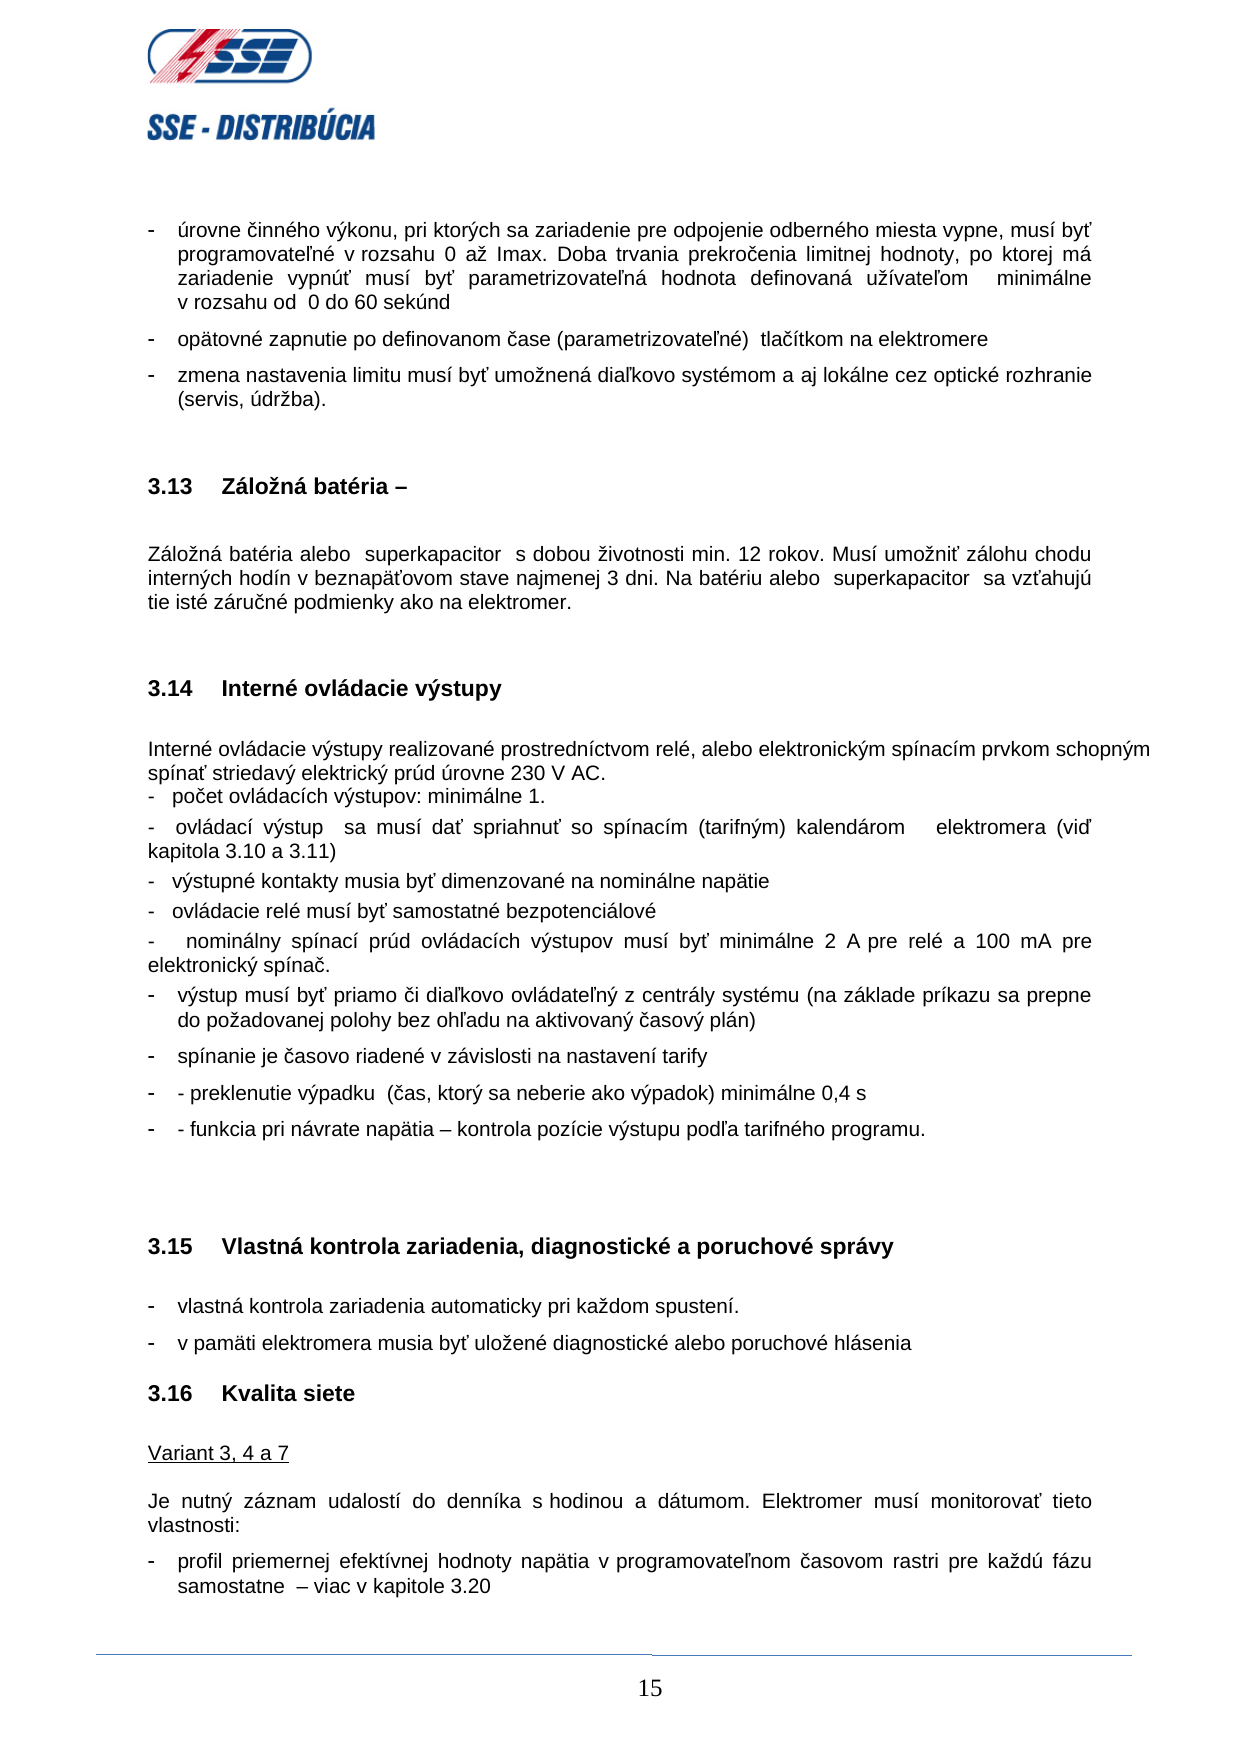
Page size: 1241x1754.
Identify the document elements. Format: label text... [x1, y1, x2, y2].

list vlastná kontrola zariadenia automaticky pri každom spustení. [148, 1294, 1092, 1318]
text Je nutný záznam udalostí do denníka s hodinou a dátumom. Elektromer musí monitorovať tieto vlastnosti: [148, 1489, 1092, 1537]
list - ovládacie relé musí byť samostatné bezpotenciálové [148, 899, 1092, 923]
list - nominálny spínací prúd ovládacích výstupov musí byť minimálne 2 A pre relé a 100 mA pre elektronický spínač. [148, 929, 1092, 977]
list - preklenutie výpadku (čas, ktorý sa neberie ako výpadok) minimálne 0,4 s [148, 1080, 1092, 1104]
list - výstupné kontakty musia byť dimenzované na nominálne napätie [148, 869, 1092, 893]
list - počet ovládacích výstupov: minimálne 1. [148, 784, 1092, 808]
list výstup musí byť priamo či diaľkovo ovládateľný z centrály systému (na základe príkazu sa prepne do požadovanej polohy bez ohľadu na aktivovaný časový plán) [148, 983, 1092, 1031]
subtitle Interné ovládacie výstupy [148, 675, 1152, 701]
text Záložná batéria alebo superkapacitor s dobou životnosti min. 12 rokov. Musí umožniť zálohu chodu interných hodín v beznapäťovom stave najmenej 3 dni. Na batériu alebo superkapacitor sa vzťahujú tie isté záručné podmienky ako na elektromer. [148, 542, 1092, 614]
list opätovné zapnutie po definovanom čase (parametrizovateľné) tlačítkom na elektromere [148, 327, 1092, 351]
list zmena nastavenia limitu musí byť umožnená diaľkovo systémom a aj lokálne cez optické rozhranie (servis, údržba). [148, 363, 1092, 411]
list - funkcia pri návrate napätia – kontrola pozície výstupu podľa tarifného programu. [148, 1117, 1092, 1141]
list v pamäti elektromera musia byť uložené diagnostické alebo poruchové hlásenia [148, 1331, 1092, 1355]
text Variant 3, 4 a 7 [148, 1441, 1152, 1465]
text Interné ovládacie výstupy realizované prostredníctvom relé, alebo elektronickým spínacím prvkom schopným spínať striedavý elektrický prúd úrovne 230 V AC. [148, 736, 1152, 784]
subtitle Kvalita siete [148, 1380, 1152, 1406]
list úrovne činného výkonu, pri ktorých sa zariadenie pre odpojenie odberného miesta vypne, musí byť programovateľné v rozsahu 0 až Imax. Doba trvania prekročenia limitnej hodnoty, po ktorej má zariadenie vypnúť musí byť parametrizovateľná hodnota definovaná užívateľom minimálne v rozsahu od 0 do 60 sekúnd [148, 218, 1092, 314]
subtitle Záložná batéria – [148, 473, 1152, 499]
subtitle Vlastná kontrola zariadenia, diagnostické a poruchové správy [148, 1233, 1152, 1259]
picture [147, 29, 389, 152]
list spínanie je časovo riadené v závislosti na nastavení tarify [148, 1044, 1092, 1068]
list profil priemernej efektívnej hodnoty napätia v programovateľnom časovom rastri pre každú fázu samostatne – viac v kapitole 3.20 [148, 1549, 1092, 1597]
list - ovládací výstup sa musí dať spriahnuť so spínacím (tarifným) kalendárom elektromera (viď kapitola 3.10 a 3.11) [148, 814, 1092, 862]
